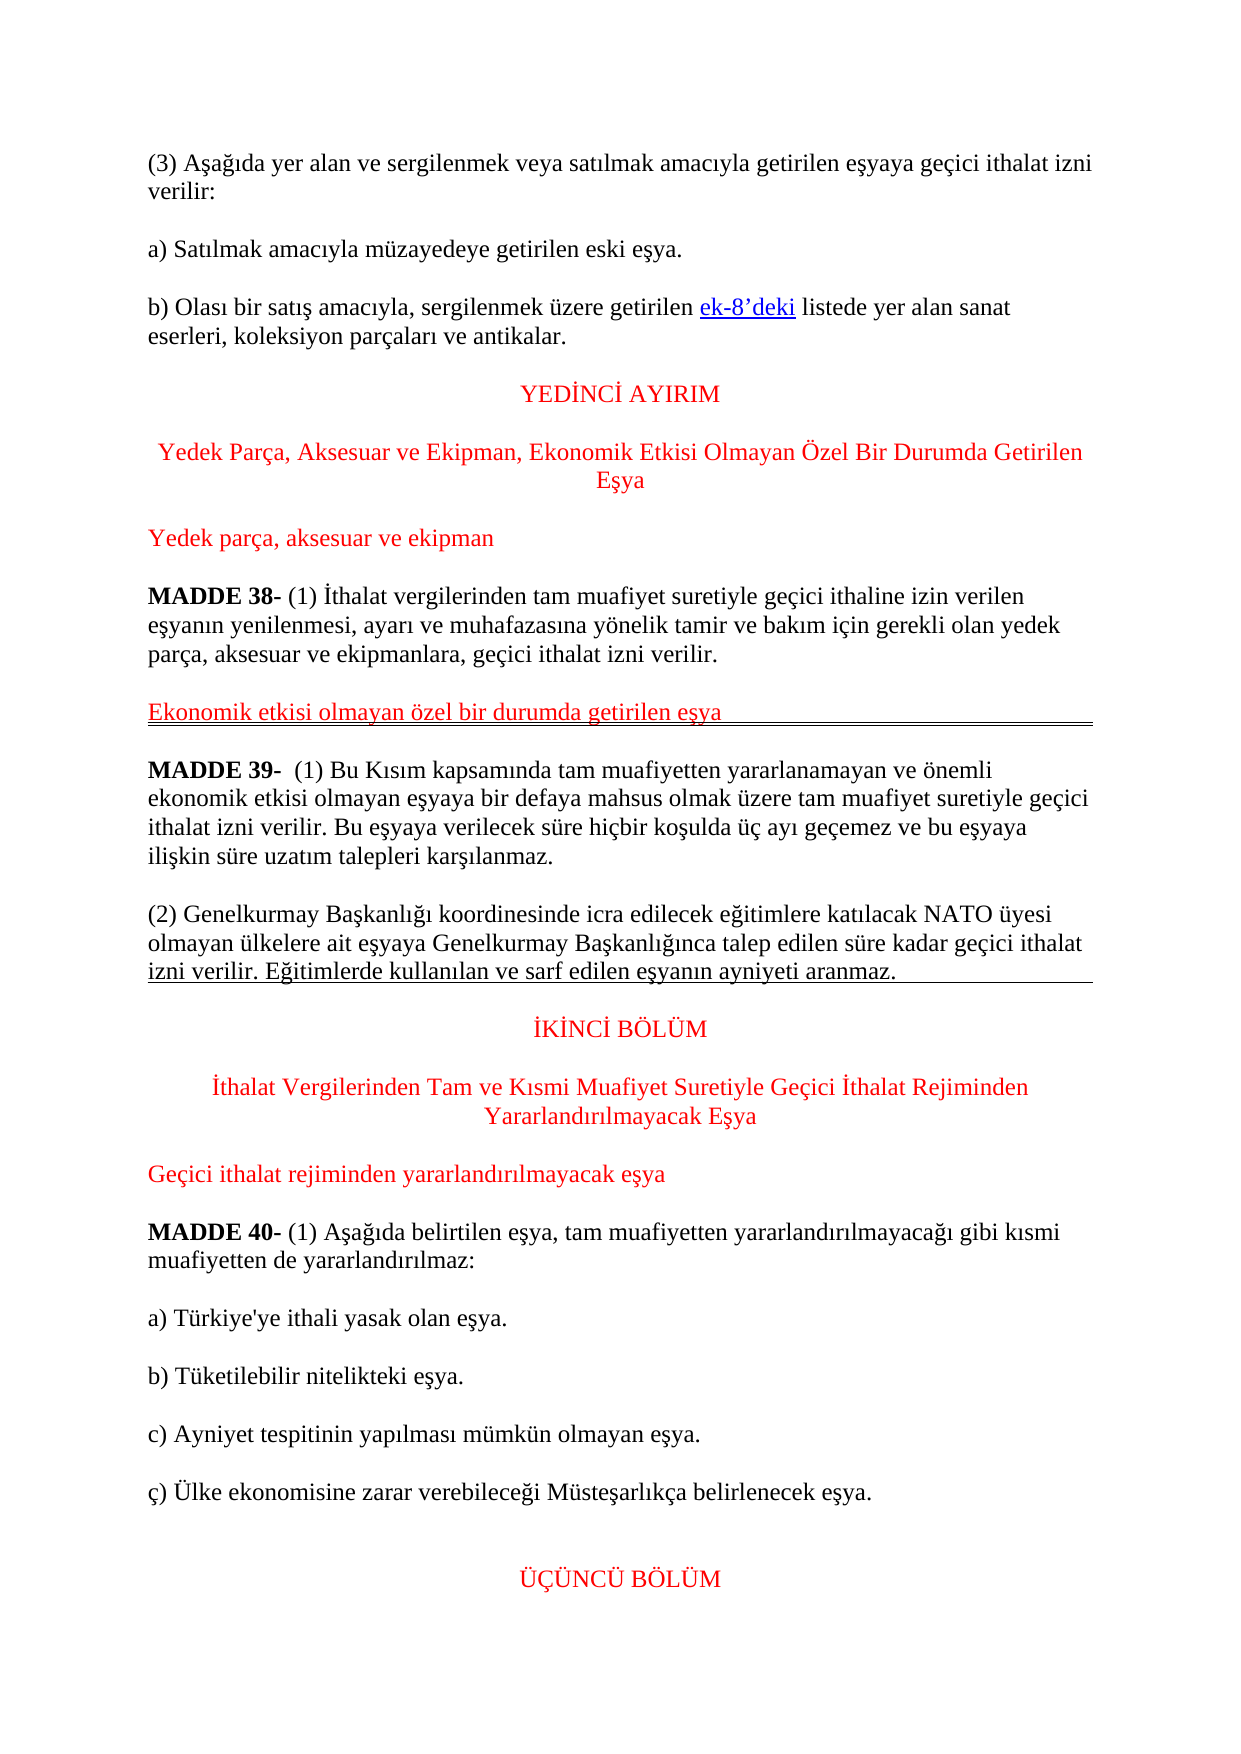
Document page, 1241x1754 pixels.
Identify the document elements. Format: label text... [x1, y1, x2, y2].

text Geçici ithalat rejiminden yararlandırılmayacak eşya [148, 1159, 1093, 1188]
text MADDE 40- (1) Aşağıda belirtilen eşya, tam muafiyetten yararlandırılmayacağı gibi kısmi muafiyetten de yararlandırılmaz: [148, 1217, 1093, 1274]
text a) Türkiye'ye ithali yasak olan eşya. [148, 1303, 1093, 1332]
text ÜÇÜNCÜ BÖLÜM [148, 1535, 1093, 1593]
text (3) Aşağıda yer alan ve sergilenmek veya satılmak amacıyla getirilen eşyaya geçici ithalat izni verilir: [148, 148, 1093, 205]
text a) Satılmak amacıyla müzayedeye getirilen eski eşya. [148, 234, 1093, 263]
text b) Olası bir satış amacıyla, sergilenmek üzere getirilen ek-8’deki listede yer alan sanat eserleri, koleksiyon parçaları ve antikalar. [148, 292, 1093, 350]
text b) Tüketilebilir nitelikteki eşya. [148, 1361, 1093, 1390]
text MADDE 39- (1) Bu Kısım kapsamında tam muafiyetten yararlanamayan ve önemli ekonomik etkisi olmayan eşyaya bir defaya mahsus olmak üzere tam muafiyet suretiyle geçici ithalat izni verilir. Bu eşyaya verilecek süre hiçbir koşulda üç ayı geçemez ve bu eşyaya ilişkin süre uzatım talepleri karşılanmaz. [148, 755, 1093, 870]
text MADDE 38- (1) İthalat vergilerinden tam muafiyet suretiyle geçici ithaline izin verilen eşyanın yenilenmesi, ayarı ve muhafazasına yönelik tamir ve bakım için gerekli olan yedek parça, aksesuar ve ekipmanlara, geçici ithalat izni verilir. [148, 581, 1093, 668]
text YEDİNCİ AYIRIM [148, 379, 1093, 408]
text İKİNCİ BÖLÜM [148, 1014, 1093, 1043]
text (2) Genelkurmay Başkanlığı koordinesinde icra edilecek eğitimlere katılacak NATO üyesi olmayan ülkelere ait eşyaya Genelkurmay Başkanlığınca talep edilen süre kadar geçici ithalat izni verilir. Eğitimlerde kullanılan ve sarf edilen eşyanın ayniyeti aranmaz. [148, 899, 1093, 982]
text Yedek Parça, Aksesuar ve Ekipman, Ekonomik Etkisi Olmayan Özel Bir Durumda Getirilen Eşya [148, 437, 1093, 494]
text Yedek parça, aksesuar ve ekipman [148, 523, 1093, 552]
text ç) Ülke ekonomisine zarar verebileceği Müsteşarlıkça belirlenecek eşya. [148, 1477, 1093, 1506]
text İthalat Vergilerinden Tam ve Kısmi Muafiyet Suretiyle Geçici İthalat Rejiminden Yararlandırılmayacak Eşya [148, 1072, 1093, 1130]
text c) Ayniyet tespitinin yapılması mümkün olmayan eşya. [148, 1419, 1093, 1448]
text Ekonomik etkisi olmayan özel bir durumda getirilen eşya [148, 697, 1093, 722]
